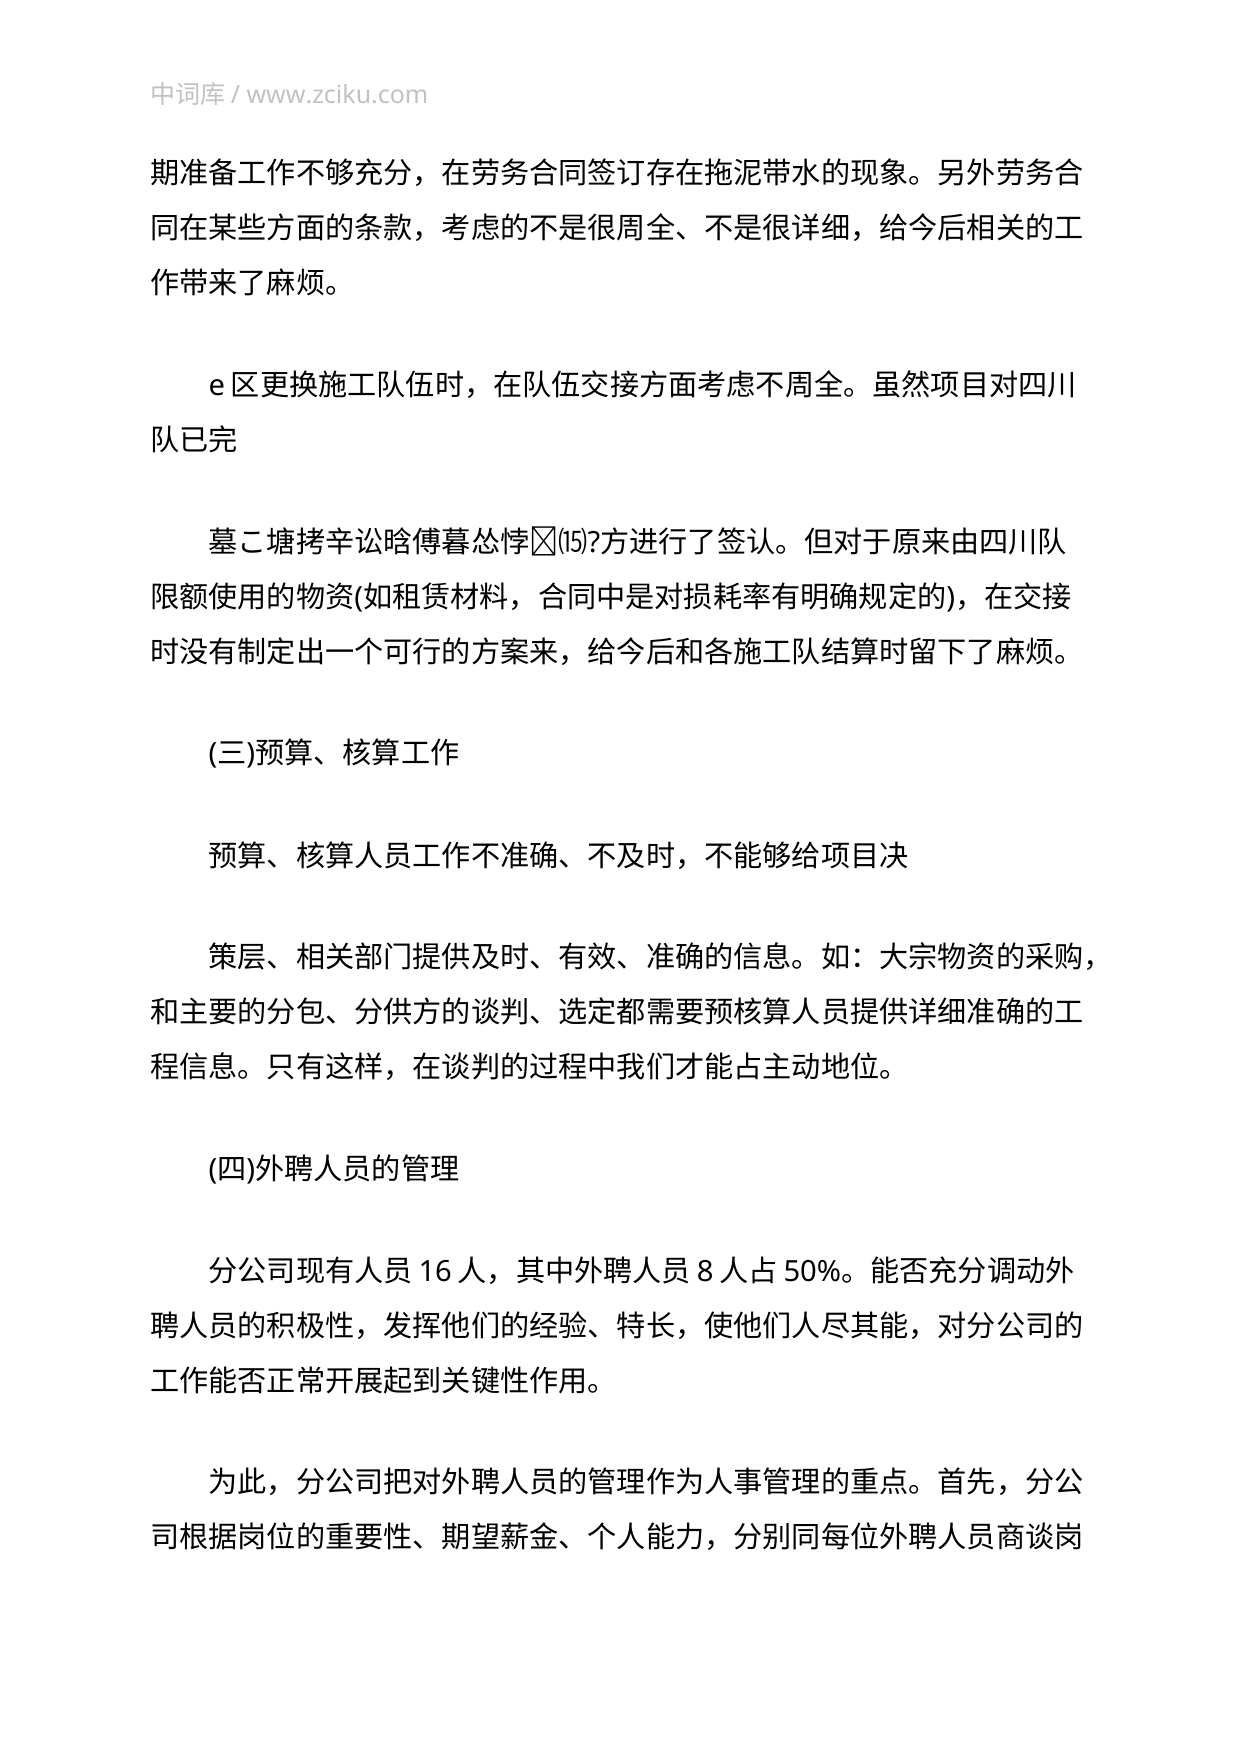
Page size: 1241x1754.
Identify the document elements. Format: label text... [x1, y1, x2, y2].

text 策层、相关部门提供及时、有效、准确的信息。如：大宗物资的采购，和主要的分包、分供方的谈判、选定都需要预核算人员提供详细准确的工程信息。只有这样，在谈判的过程中我们才能占主动地位。 [150, 934, 1090, 1086]
text 分公司现有人员16人，其中外聘人员8人占50%。能否充分调动外聘人员的积极性，发挥他们的经验、特长，使他们人尽其能，对分公司的工作能否正常开展起到关键性作用。 [150, 1247, 1090, 1399]
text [150, 150, 1090, 302]
text e区更换施工队伍时，在队伍交接方面考虑不周全。虽然项目对四川队已完 [150, 362, 1090, 459]
text (四)外聘人员的管理 [150, 1145, 1090, 1188]
text (三)预算、核算工作 [150, 730, 1090, 772]
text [150, 1459, 1090, 1556]
text 墓こ塘拷辛讼晗傅暮怂悖⒂?方进行了签认。但对于原来由四川队限额使用的物资(如租赁材料，合同中是对损耗率有明确规定的)，在交接时没有制定出一个可行的方案来，给今后和各施工队结算时留下了麻烦。 [150, 518, 1090, 671]
text 预算、核算人员工作不准确、不及时，不能够给项目决 [150, 832, 1090, 874]
